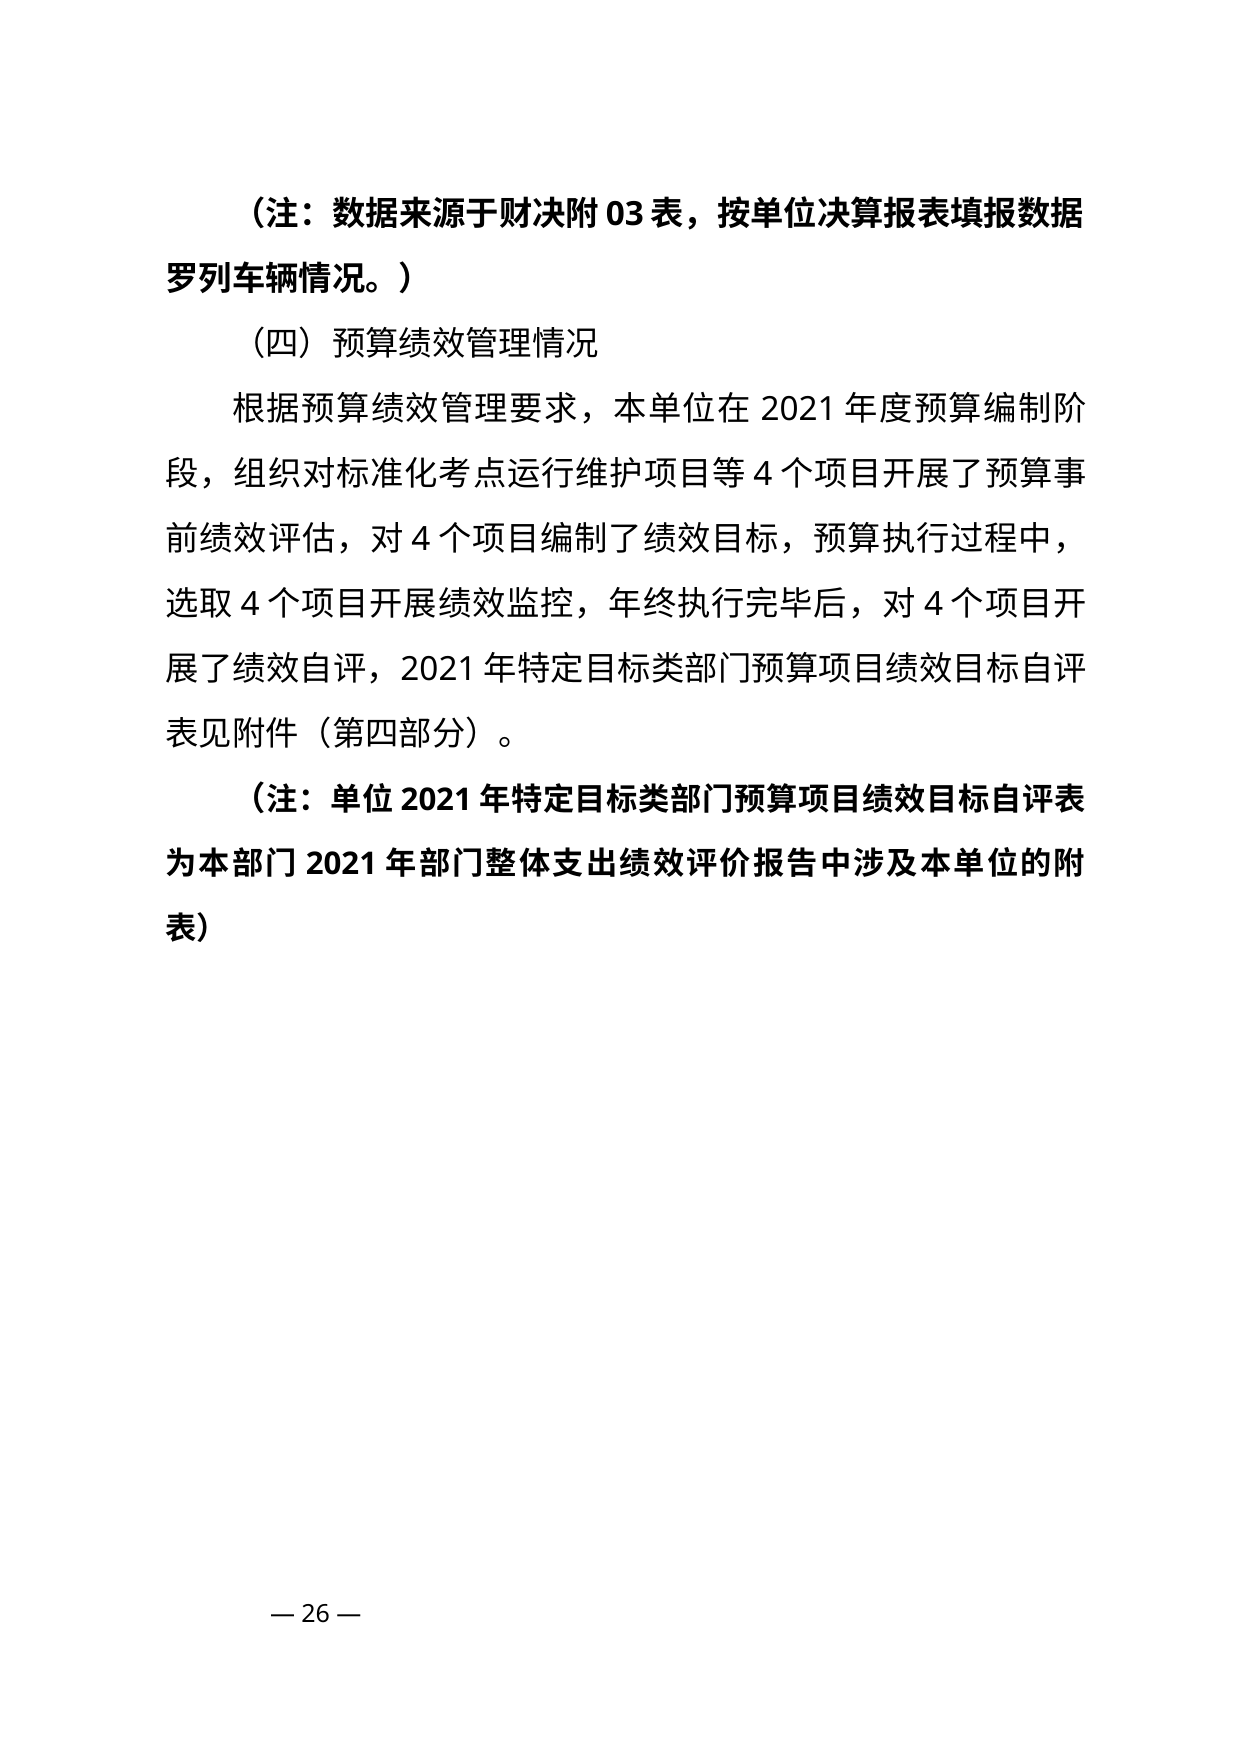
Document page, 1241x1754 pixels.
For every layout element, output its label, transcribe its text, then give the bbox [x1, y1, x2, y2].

text 根据预算绩效管理要求，本单位在2021年度预算编制阶段，组织对标准化考点运行维护项目等4个项目开展了预算事前绩效评估，对4个项目编制了绩效目标，预算执行过程中，选取4个项目开展绩效监控，年终执行完毕后，对4个项目开展了绩效自评，2021年特定目标类部门预算项目绩效目标自评表见附件（第四部分）。 [165, 373, 1087, 763]
text （四）预算绩效管理情况 [165, 308, 1087, 373]
text （注：单位2021年特定目标类部门预算项目绩效目标自评表为本部门2021年部门整体支出绩效评价报告中涉及本单位的附表） [165, 763, 1087, 958]
text （注：数据来源于财决附03表，按单位决算报表填报数据罗列车辆情况。） [165, 178, 1087, 308]
